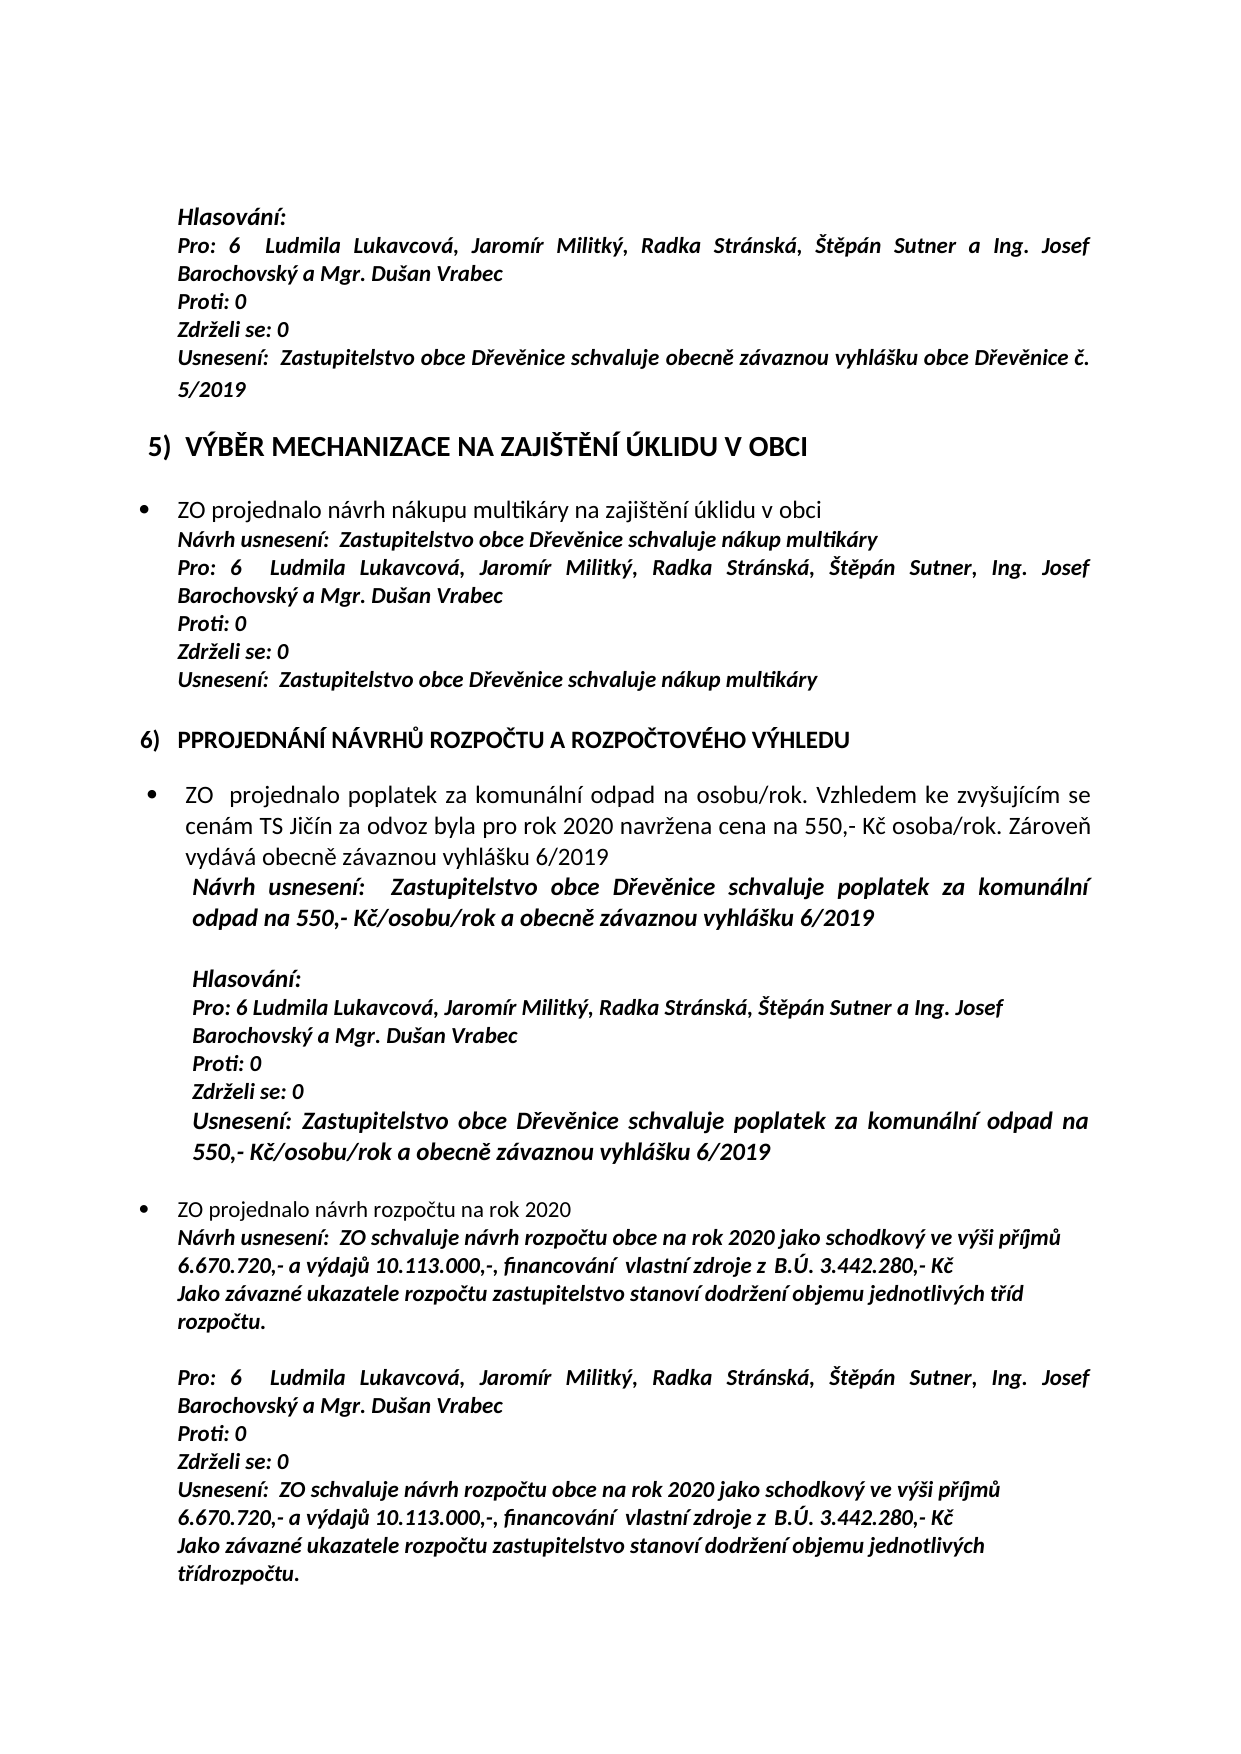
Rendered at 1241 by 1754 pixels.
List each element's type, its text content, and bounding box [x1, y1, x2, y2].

text Jako závazné ukazatele rozpočtu zastupitelstvo stanoví dodržení objemu jednotlivých tříd rozpočtu. [177, 1279, 1093, 1335]
text Proti: 0 [177, 287, 1093, 315]
text Pro: 6 Ludmila Lukavcová, Jaromír Militký, Radka Stránská, Štěpán Sutner a Ing. Josef Barochovský a Mgr. Dušan Vrabec [177, 231, 1093, 287]
text Proti: 0 [177, 1419, 1093, 1447]
list VÝBĚR MECHANIZACE NA ZAJIŠTĚNÍ ÚKLIDU V OBCI [148, 428, 1093, 464]
text Zdrželi se: 0 [177, 1447, 1093, 1475]
text Jako závazné ukazatele rozpočtu zastupitelstvo stanoví dodržení objemu jednotlivých třídrozpočtu. [177, 1531, 1093, 1587]
list ZO projednalo návrh nákupu multikáry na zajištění úklidu v obci [140, 494, 1093, 525]
list Návrh usnesení: Zastupitelstvo obce Dřevěnice schvaluje nákup multikáry [177, 525, 1093, 553]
text Zdrželi se: 0 [192, 1077, 1093, 1105]
text Hlasování: [192, 963, 1093, 993]
list PPROJEDNÁNÍ NÁVRHŮ ROZPOČTU A ROZPOČTOVÉHO VÝHLEDU [140, 724, 1093, 754]
text Usnesení: Zastupitelstvo obce Dřevěnice schvaluje poplatek za komunální odpad na 550,- Kč/osobu/rok a obecně závaznou vyhlášku 6/2019 [192, 1105, 1093, 1166]
text Usnesení: ZO schvaluje návrh rozpočtu obce na rok 2020 jako schodkový ve výši příjmů 6.670.720,- a výdajů 10.113.000,-, financování vlastní zdroje z B.Ú. 3.442.280,- Kč [177, 1475, 1093, 1531]
list ZO projednalo poplatek za komunální odpad na osobu/rok. Vzhledem ke zvyšujícím se cenám TS Jičín za odvoz byla pro rok 2020 navržena cena na 550,- Kč osoba/rok. Zároveň vydává obecně závaznou vyhlášku 6/2019 [148, 779, 1093, 871]
text Proti: 0 [192, 1049, 1093, 1077]
text Návrh usnesení: Zastupitelstvo obce Dřevěnice schvaluje poplatek za komunální odpad na 550,- Kč/osobu/rok a obecně závaznou vyhlášku 6/2019 [192, 871, 1093, 932]
list Usnesení: Zastupitelstvo obce Dřevěnice schvaluje obecně závaznou vyhlášku obce Dřevěnice č. 5/2019 [177, 343, 1093, 403]
text Návrh usnesení: ZO schvaluje návrh rozpočtu obce na rok 2020 jako schodkový ve výši příjmů 6.670.720,- a výdajů 10.113.000,-, financování vlastní zdroje z B.Ú. 3.442.280,- Kč [177, 1223, 1093, 1279]
text Pro: 6 Ludmila Lukavcová, Jaromír Militký, Radka Stránská, Štěpán Sutner, Ing. Josef Barochovský a Mgr. Dušan Vrabec [177, 1363, 1093, 1419]
text Proti: 0 [177, 609, 1093, 637]
text Pro: 6 Ludmila Lukavcová, Jaromír Militký, Radka Stránská, Štěpán Sutner a Ing. Josef Barochovský a Mgr. Dušan Vrabec [192, 993, 1093, 1049]
text Zdrželi se: 0 [177, 637, 1093, 665]
text Usnesení: Zastupitelstvo obce Dřevěnice schvaluje nákup multikáry [177, 665, 1093, 693]
text Hlasování: [177, 201, 1093, 231]
text Zdrželi se: 0 [177, 315, 1093, 343]
list ZO projednalo návrh rozpočtu na rok 2020 [140, 1195, 1093, 1223]
text Pro: 6 Ludmila Lukavcová, Jaromír Militký, Radka Stránská, Štěpán Sutner, Ing. Josef Barochovský a Mgr. Dušan Vrabec [177, 553, 1093, 609]
